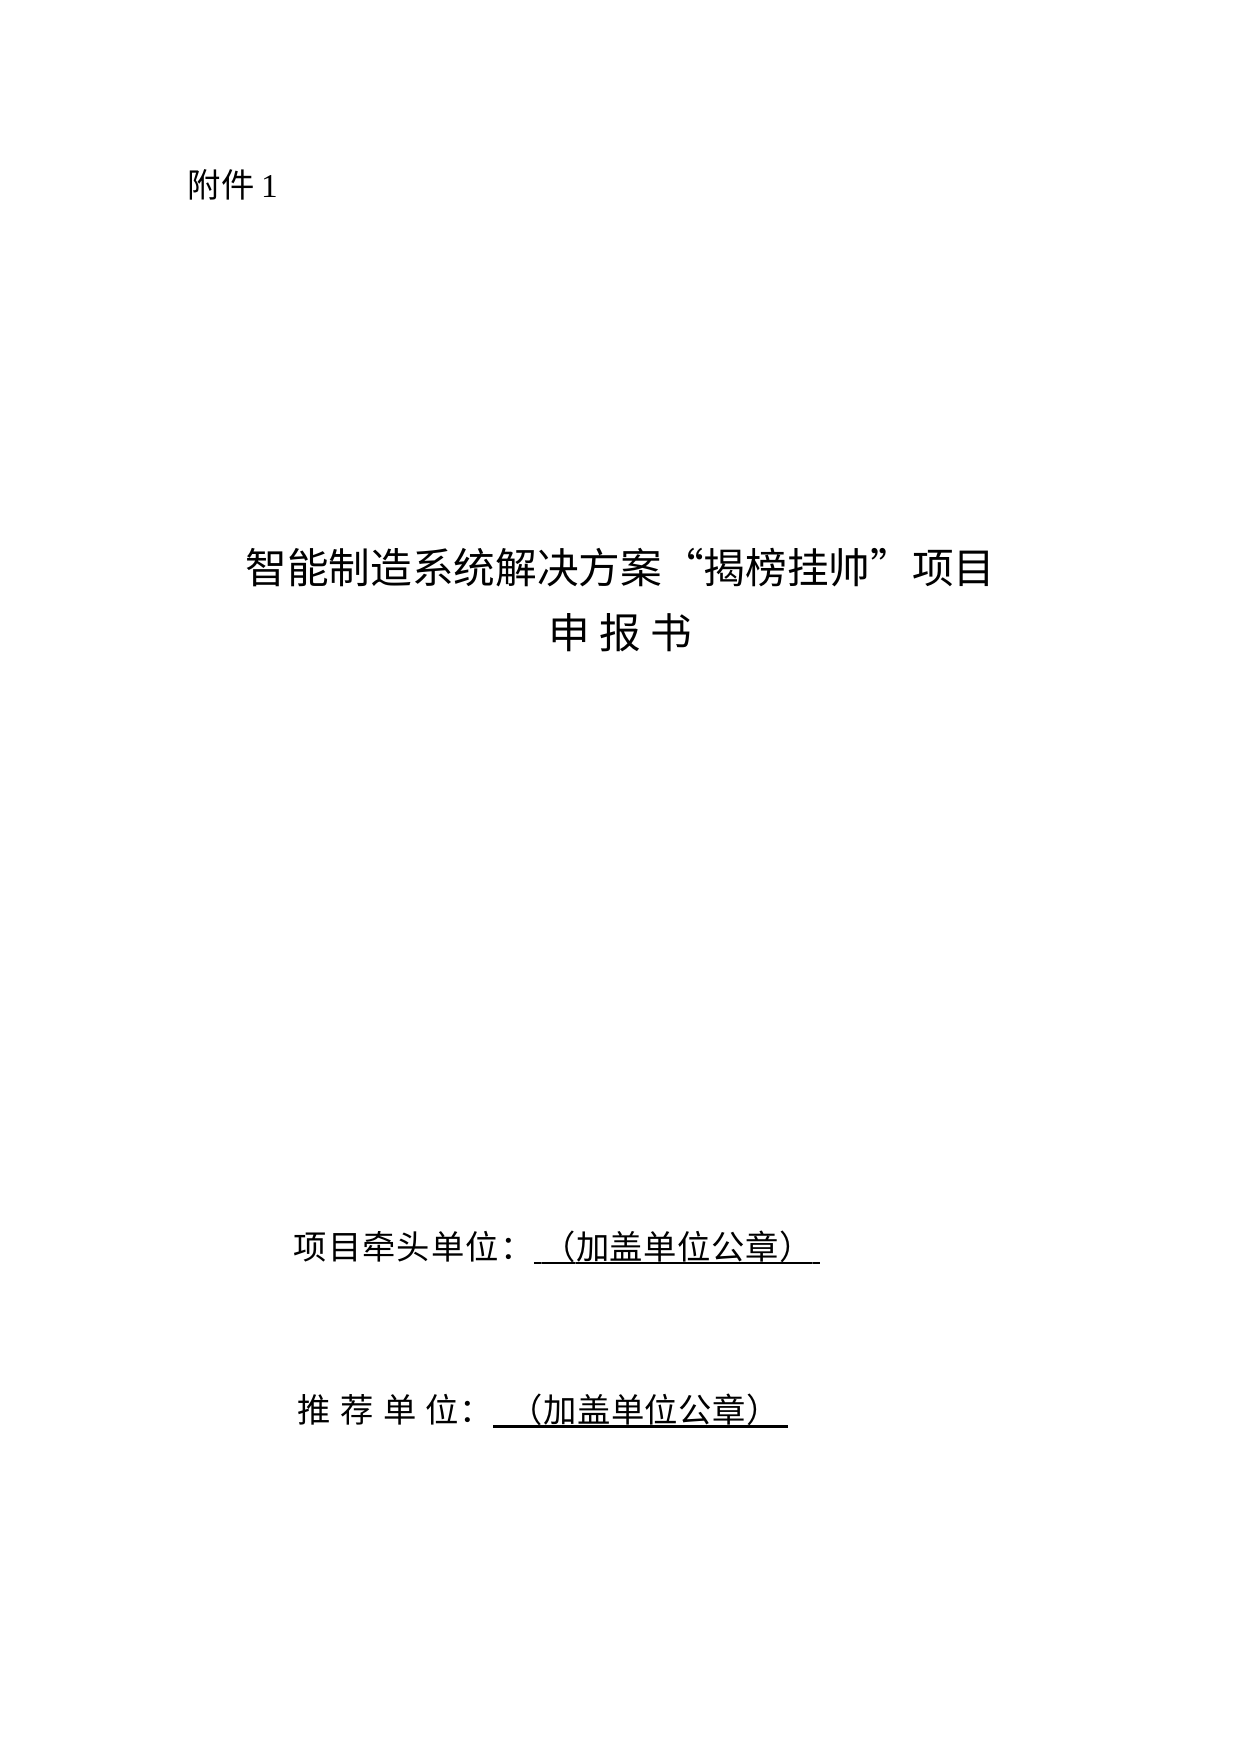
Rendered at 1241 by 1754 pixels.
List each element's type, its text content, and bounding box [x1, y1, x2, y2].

text 项目牵头单位： （加盖单位公章） [187, 1212, 1053, 1277]
text 申 报 书 [187, 597, 1053, 662]
text 智能制造系统解决方案“揭榜挂帅”项目 [187, 532, 1053, 597]
text 推 荐 单 位： （加盖单位公章） [187, 1376, 1053, 1441]
text 附件1 [187, 150, 1053, 215]
